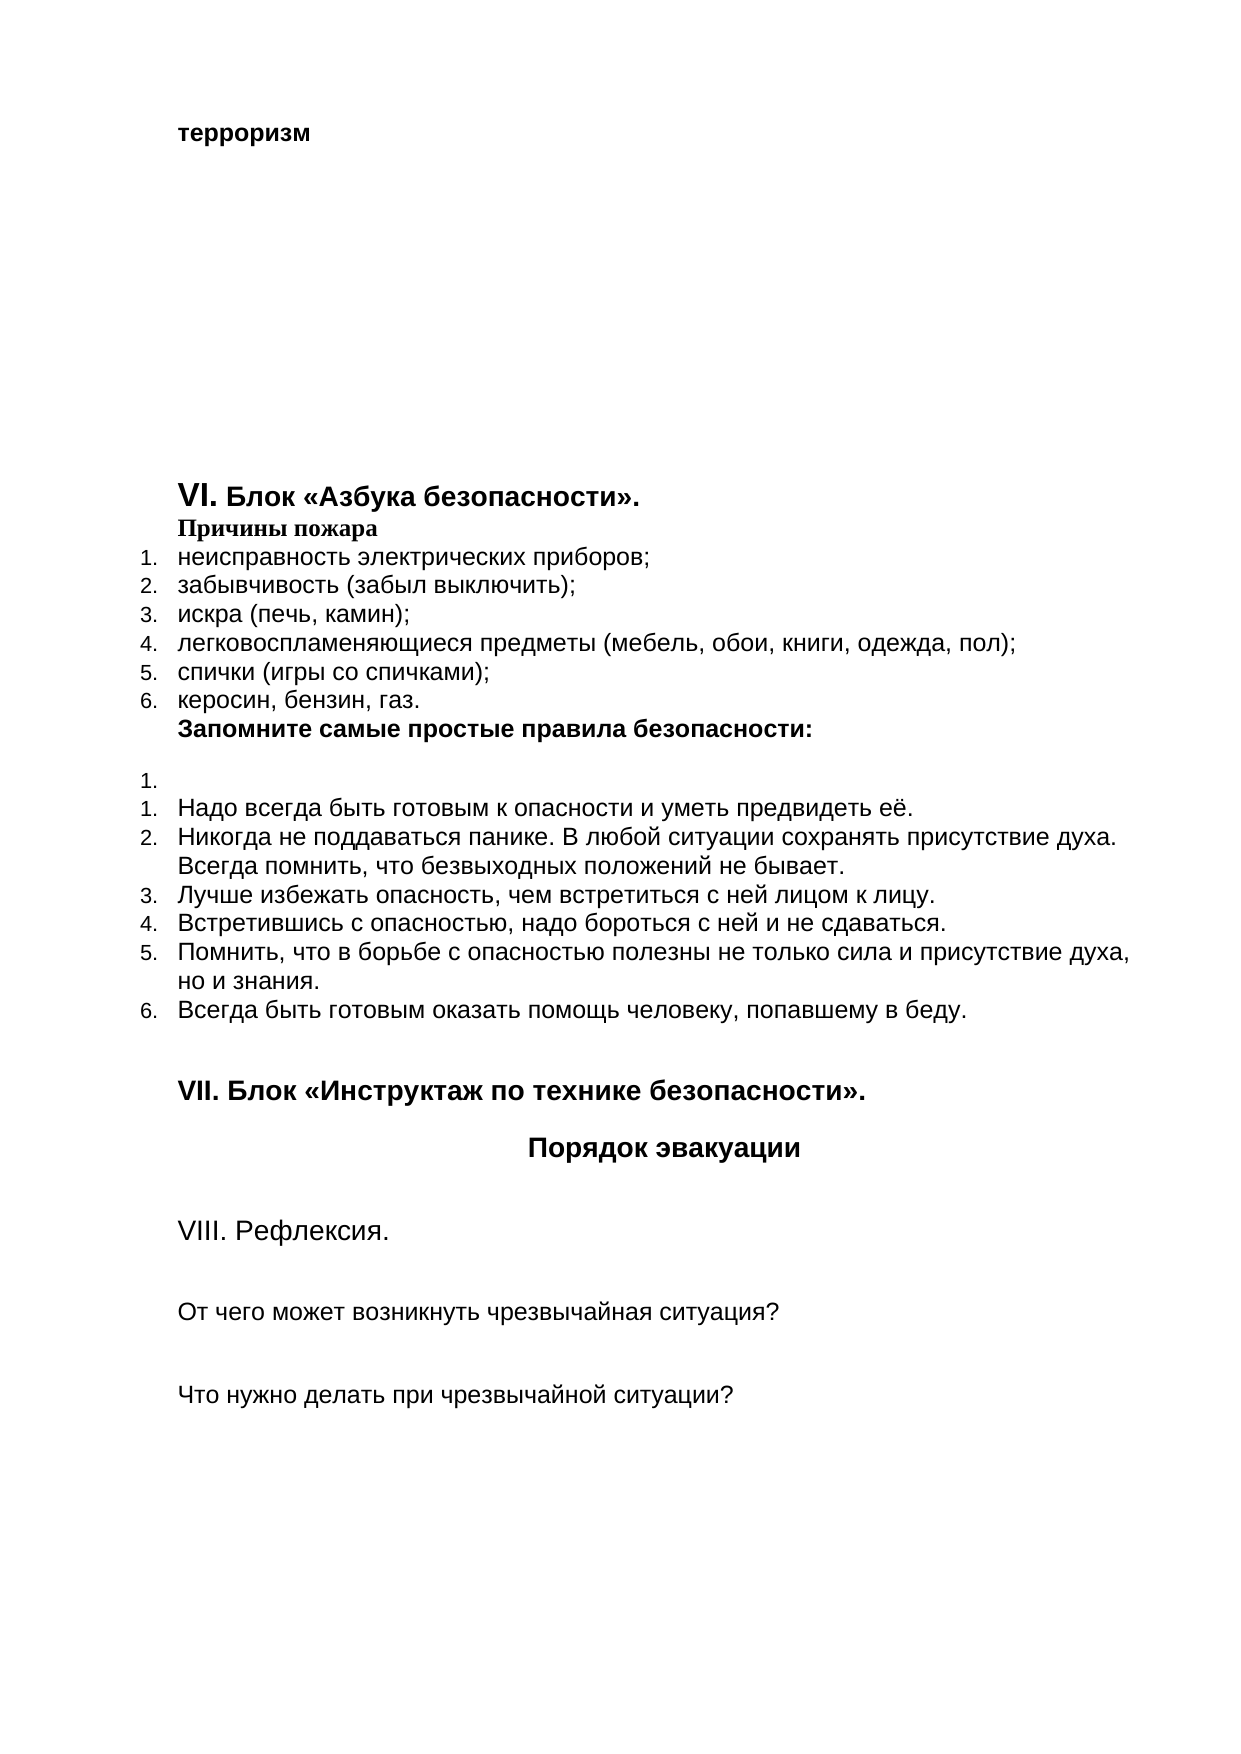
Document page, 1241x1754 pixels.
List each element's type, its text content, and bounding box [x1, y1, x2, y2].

text От чего может возникнуть чрезвычайная ситуация? [177, 1297, 1152, 1326]
text VI. Блок «Азбука безопасности». [177, 474, 1152, 513]
text VIII. Рефлексия. [177, 1214, 1152, 1247]
list Встретившись с опасностью, надо бороться с ней и не сдаваться. [140, 908, 1152, 937]
text Запомните самые простые правила безопасности: [177, 714, 1152, 743]
list Лучше избежать опасность, чем встретиться с ней лицом к лицу. [140, 880, 1152, 908]
list Помнить, что в борьбе с опасностью полезны не только сила и присутствие духа, но и знания. [140, 937, 1152, 995]
text VII. Блок «Инструктаж по технике безопасности». [177, 1074, 1152, 1106]
text Порядок эвакуации [177, 1131, 1152, 1164]
list неисправность электрических приборов; [140, 542, 1152, 571]
list Никогда не поддаваться панике. В любой ситуации сохранять присутствие духа. Всегда помнить, что безвыходных положений не бывает. [140, 822, 1152, 880]
list искра (печь, камин); [140, 599, 1152, 628]
text Что нужно делать при чрезвычайной ситуации? [177, 1380, 1152, 1408]
list керосин, бензин, газ. [140, 686, 1152, 714]
list спички (игры со спичками); [140, 657, 1152, 686]
text Причины пожара [177, 513, 1152, 542]
list Всегда быть готовым оказать помощь человеку, попавшему в беду. [140, 995, 1152, 1023]
list Надо всегда быть готовым к опасности и уметь предвидеть её. [140, 793, 1152, 822]
text терроризм [177, 118, 1152, 147]
list забывчивость (забыл выключить); [140, 571, 1152, 599]
list легковоспламеняющиеся предметы (мебель, обои, книги, одежда, пол); [140, 628, 1152, 657]
